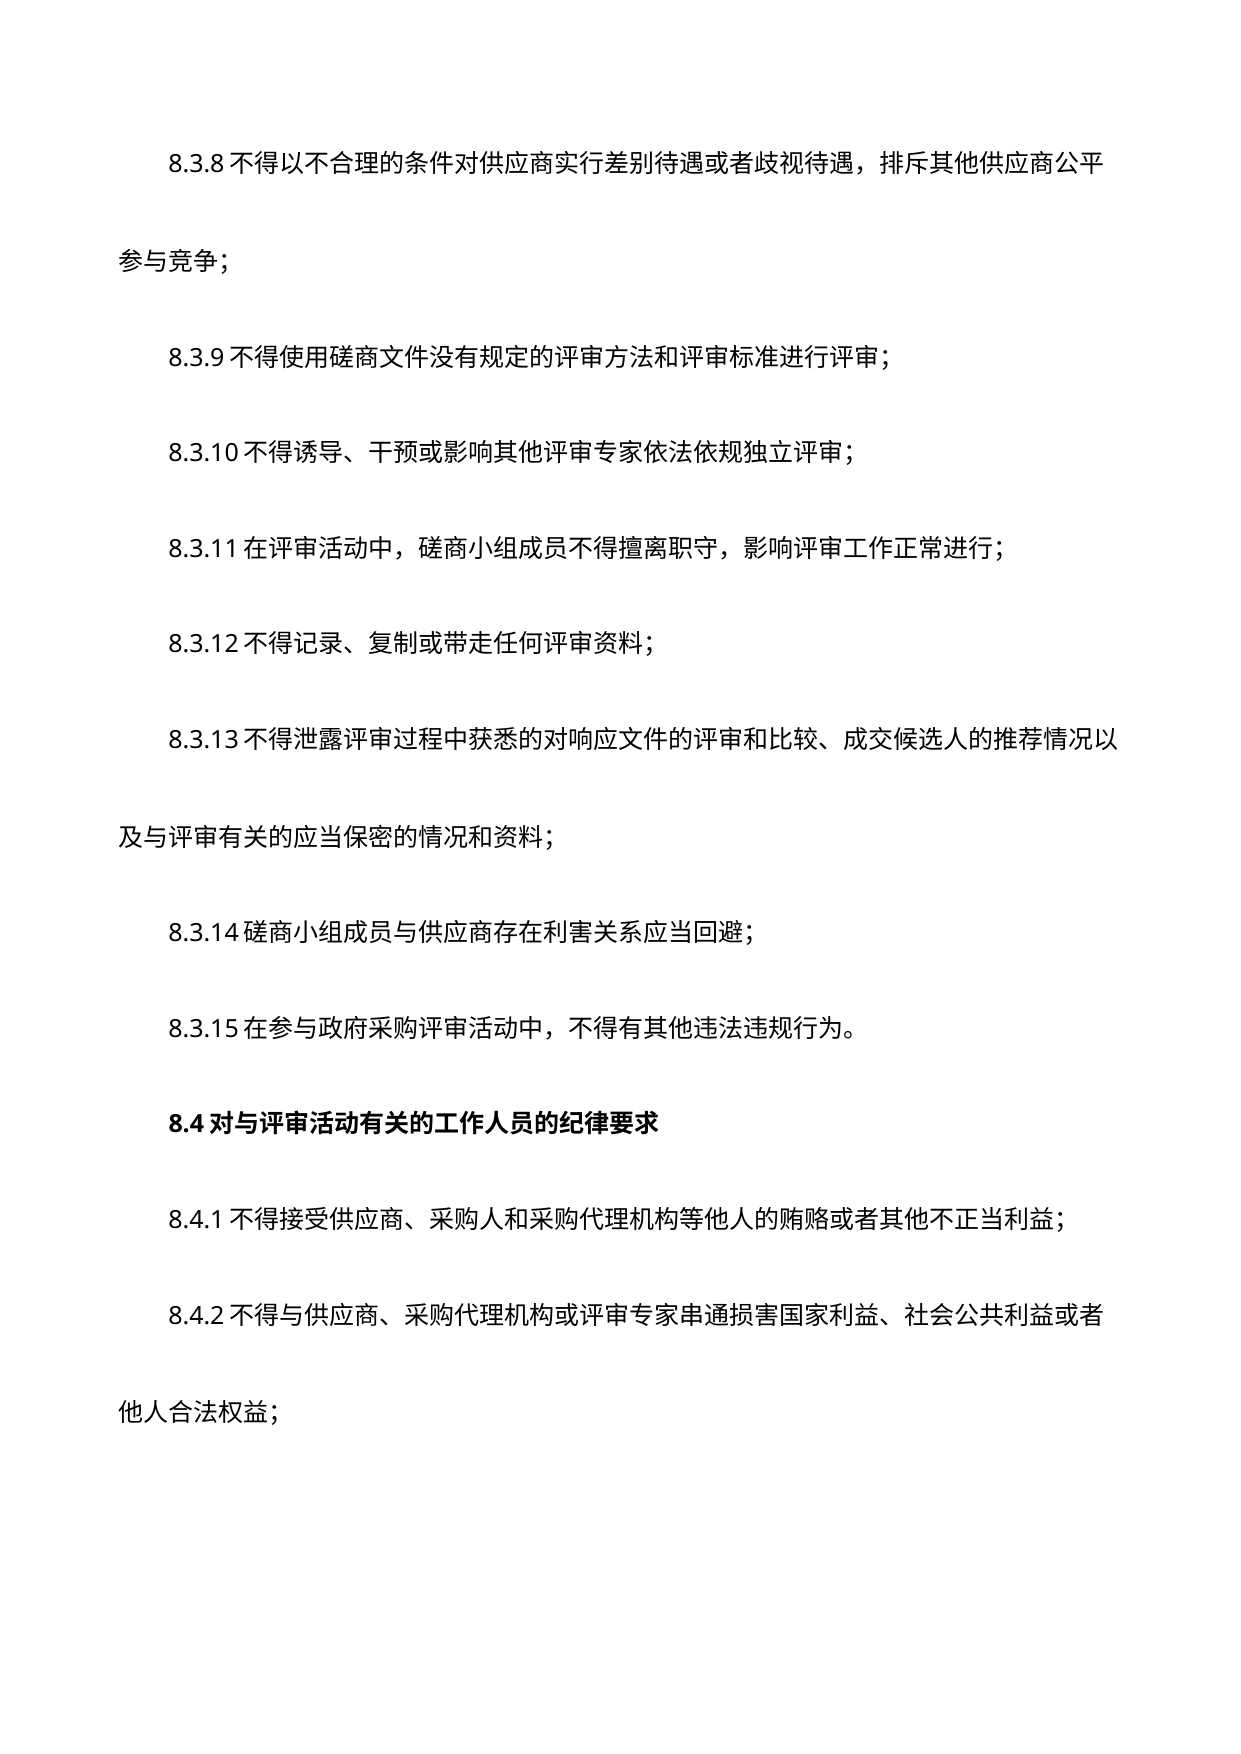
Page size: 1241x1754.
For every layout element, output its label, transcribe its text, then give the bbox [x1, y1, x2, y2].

text 8.3.13不得泄露评审过程中获悉的对响应文件的评审和比较、成交候选人的推荐情况以及与评审有关的应当保密的情况和资料； [118, 705, 1122, 868]
text 8.4.1不得接受供应商、采购人和采购代理机构等他人的贿赂或者其他不正当利益； [118, 1185, 1122, 1250]
text 8.3.15在参与政府采购评审活动中，不得有其他违法违规行为。 [118, 994, 1122, 1059]
text 8.3.8不得以不合理的条件对供应商实行差别待遇或者歧视待遇，排斥其他供应商公平参与竞争； [118, 129, 1122, 292]
text 8.4.2不得与供应商、采购代理机构或评审专家串通损害国家利益、社会公共利益或者他人合法权益； [118, 1281, 1122, 1443]
text 8.3.10不得诱导、干预或影响其他评审专家依法依规独立评审； [118, 418, 1122, 483]
text 8.3.11在评审活动中，磋商小组成员不得擅离职守，影响评审工作正常进行； [118, 514, 1122, 579]
text 8.3.9不得使用磋商文件没有规定的评审方法和评审标准进行评审； [118, 323, 1122, 388]
text 8.4对与评审活动有关的工作人员的纪律要求 [118, 1089, 1122, 1154]
text 8.3.12不得记录、复制或带走任何评审资料； [118, 609, 1122, 674]
text 8.3.14磋商小组成员与供应商存在利害关系应当回避； [118, 898, 1122, 963]
